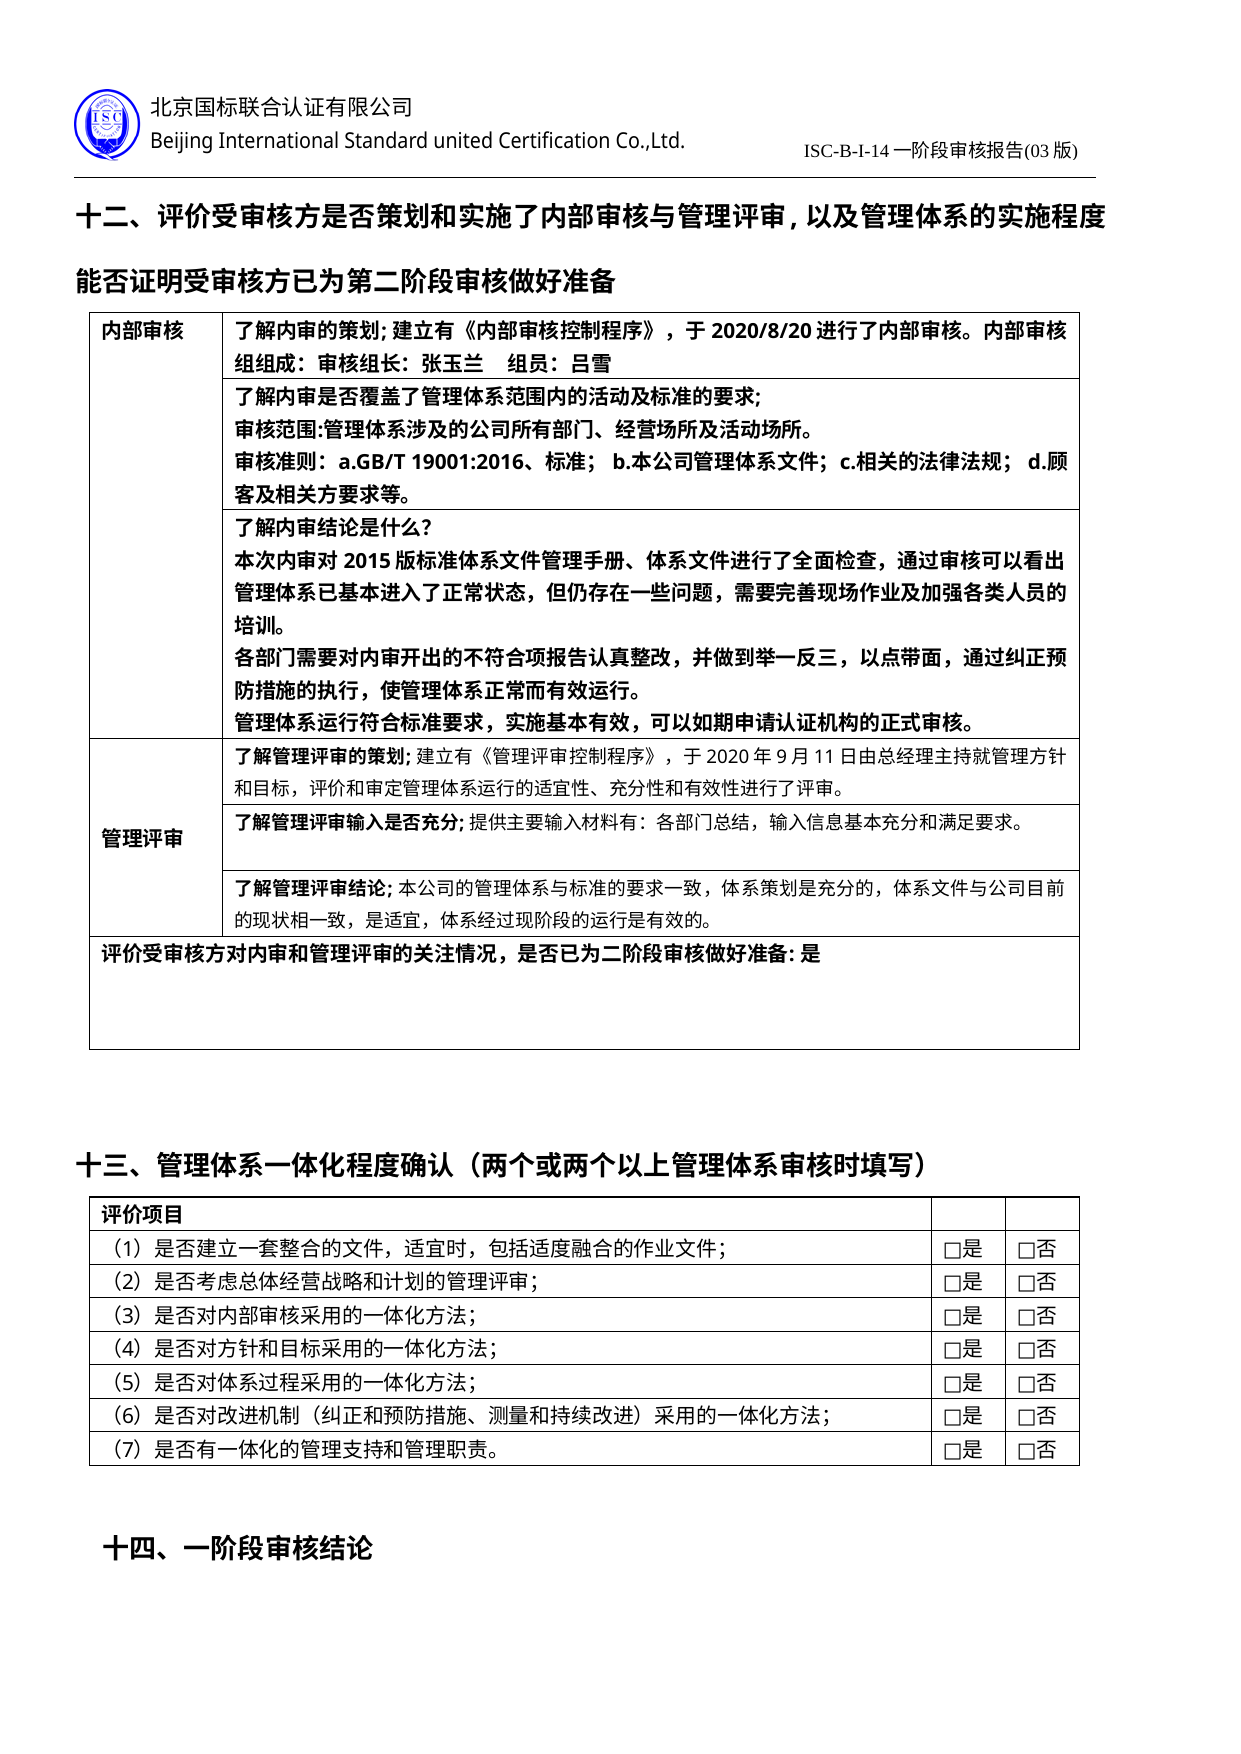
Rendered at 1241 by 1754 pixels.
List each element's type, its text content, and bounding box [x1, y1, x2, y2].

table_cell （2）是否考虑总体经营战略和计划的管理评审； [90, 1265, 931, 1297]
text 十四、一阶段审核结论 [75, 1514, 1107, 1579]
table_cell □是 [932, 1365, 1005, 1398]
table_header [1006, 1198, 1079, 1230]
table_cell □否 [1006, 1365, 1079, 1398]
text 十二、评价受审核方是否策划和实施了内部审核与管理评审, 以及管理体系的实施程度能否证明受审核方已为第二阶段审核做好准备 [75, 182, 1107, 312]
table_cell （5）是否对体系过程采用的一体化方法； [90, 1365, 931, 1398]
table_header [932, 1198, 1005, 1230]
table_cell 了解内审结论是什么？ 本次内审对2015版标准体系文件管理手册、体系文件进行了全面检查，通过审核可以看出管理体系已基本进入了正常状态，但仍存在一些问题，需要完善现场作业及加强各类人员的培训。 各部门需要对内审开出的不符合项报告认真整改，并做到举一反三，以点带面，通过纠正预防措施的执行，使管理体系正常而有效运行。 管理体系运行符合标准要求，实施基本有效，可以如期申请认证机构的正式审核。 [223, 510, 1079, 738]
table_cell □否 [1006, 1231, 1079, 1263]
table_cell 了解管理评审输入是否充分; 提供主要输入材料有：各部门总结，输入信息基本充分和满足要求。 [223, 805, 1079, 869]
table_cell （6）是否对改进机制（纠正和预防措施、测量和持续改进）采用的一体化方法； [90, 1399, 931, 1431]
table_cell 了解管理评审的策划; 建立有《管理评审控制程序》，于2020年9月11日由总经理主持就管理方针和目标，评价和审定管理体系运行的适宜性、充分性和有效性进行了评审。 [223, 739, 1079, 804]
table_cell □是 [932, 1265, 1005, 1297]
table_cell □否 [1006, 1399, 1079, 1431]
table_cell □否 [1006, 1298, 1079, 1331]
table_header 了解内审的策划; 建立有《内部审核控制程序》，于2020/8/20进行了内部审核。内部审核组组成：审核组长：张玉兰 组员：吕雪 [223, 313, 1079, 378]
table_header 评价项目 [90, 1198, 931, 1230]
table_cell （7）是否有一体化的管理支持和管理职责。 [90, 1432, 931, 1465]
text 十三、管理体系一体化程度确认（两个或两个以上管理体系审核时填写） [75, 1131, 1107, 1196]
table_header 内部审核 [90, 313, 222, 738]
table_cell □是 [932, 1231, 1005, 1263]
table_cell （4）是否对方针和目标采用的一体化方法； [90, 1332, 931, 1364]
table_cell 管理评审 [90, 739, 222, 936]
table_cell □否 [1006, 1332, 1079, 1364]
picture [74, 89, 143, 161]
table_cell □是 [932, 1332, 1005, 1364]
table_cell 了解内审是否覆盖了管理体系范围内的活动及标准的要求; 审核范围:管理体系涉及的公司所有部门、经营场所及活动场所。 审核准则：a.GB/T 19001:2016、标准； b.本公司管理体系文件；c.相关的法律法规； d.顾客及相关方要求等。 [223, 379, 1079, 509]
table_cell 评价受审核方对内审和管理评审的关注情况，是否已为二阶段审核做好准备: 是 [90, 937, 1079, 1049]
table_cell □是 [932, 1399, 1005, 1431]
table_cell □是 [932, 1298, 1005, 1331]
table_cell （1）是否建立一套整合的文件，适宜时，包括适度融合的作业文件； [90, 1231, 931, 1263]
table_cell 了解管理评审结论; 本公司的管理体系与标准的要求一致，体系策划是充分的，体系文件与公司目前的现状相一致，是适宜，体系经过现阶段的运行是有效的。 [223, 871, 1079, 936]
table_cell （3）是否对内部审核采用的一体化方法； [90, 1298, 931, 1331]
table_cell □否 [1006, 1432, 1079, 1465]
table_cell □是 [932, 1432, 1005, 1465]
table_cell □否 [1006, 1265, 1079, 1297]
